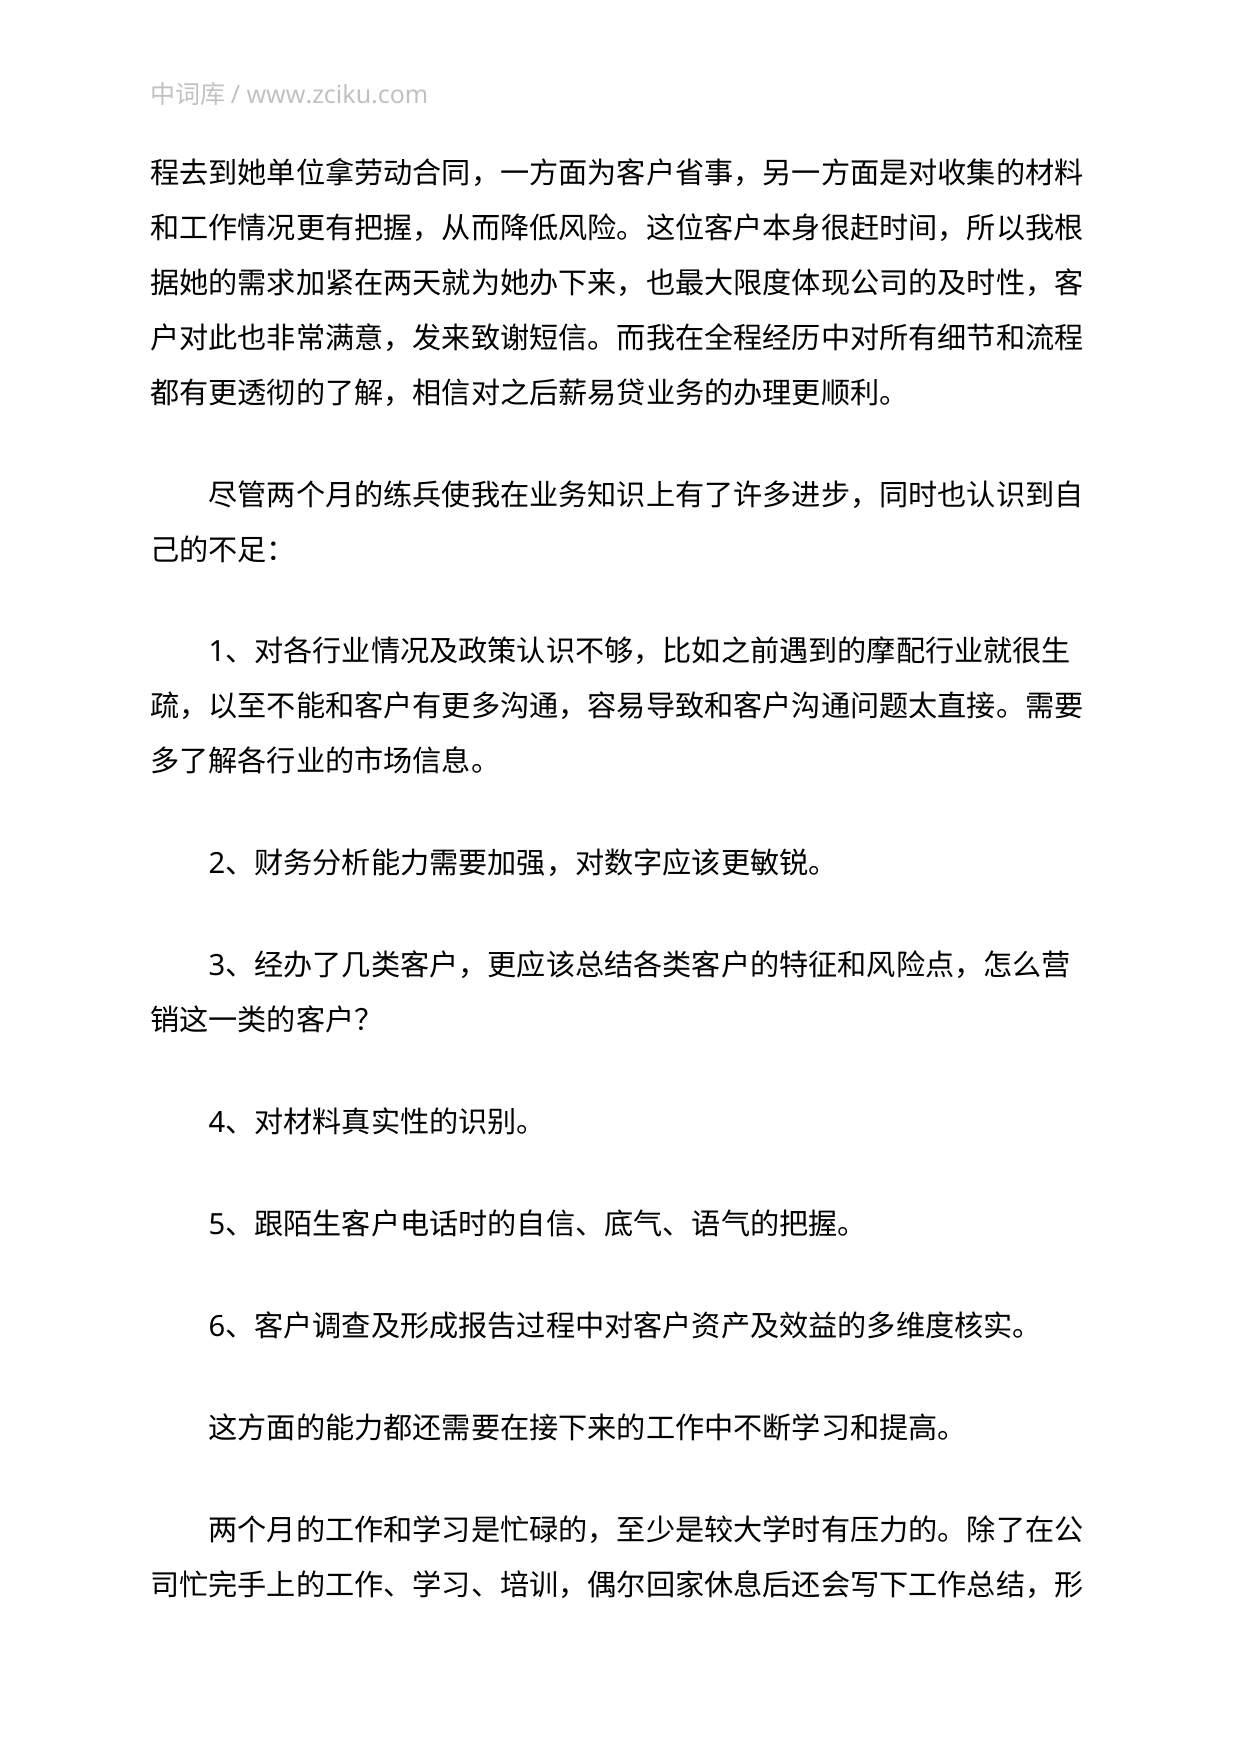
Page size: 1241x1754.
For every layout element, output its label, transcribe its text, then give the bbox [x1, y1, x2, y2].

text 尽管两个月的练兵使我在业务知识上有了许多进步，同时也认识到自己的不足： [150, 471, 1090, 568]
text 1、对各行业情况及政策认识不够，比如之前遇到的摩配行业就很生疏，以至不能和客户有更多沟通，容易导致和客户沟通问题太直接。需要多了解各行业的市场信息。 [150, 628, 1090, 780]
text 3、经办了几类客户，更应该总结各类客户的特征和风险点，怎么营销这一类的客户？ [150, 942, 1090, 1039]
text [150, 1506, 1090, 1603]
text 4、对材料真实性的识别。 [150, 1098, 1090, 1141]
text 这方面的能力都还需要在接下来的工作中不断学习和提高。 [150, 1404, 1090, 1447]
text 6、客户调查及形成报告过程中对客户资产及效益的多维度核实。 [150, 1302, 1090, 1345]
text 5、跟陌生客户电话时的自信、底气、语气的把握。 [150, 1200, 1090, 1243]
text 2、财务分析能力需要加强，对数字应该更敏锐。 [150, 840, 1090, 882]
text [150, 150, 1090, 412]
